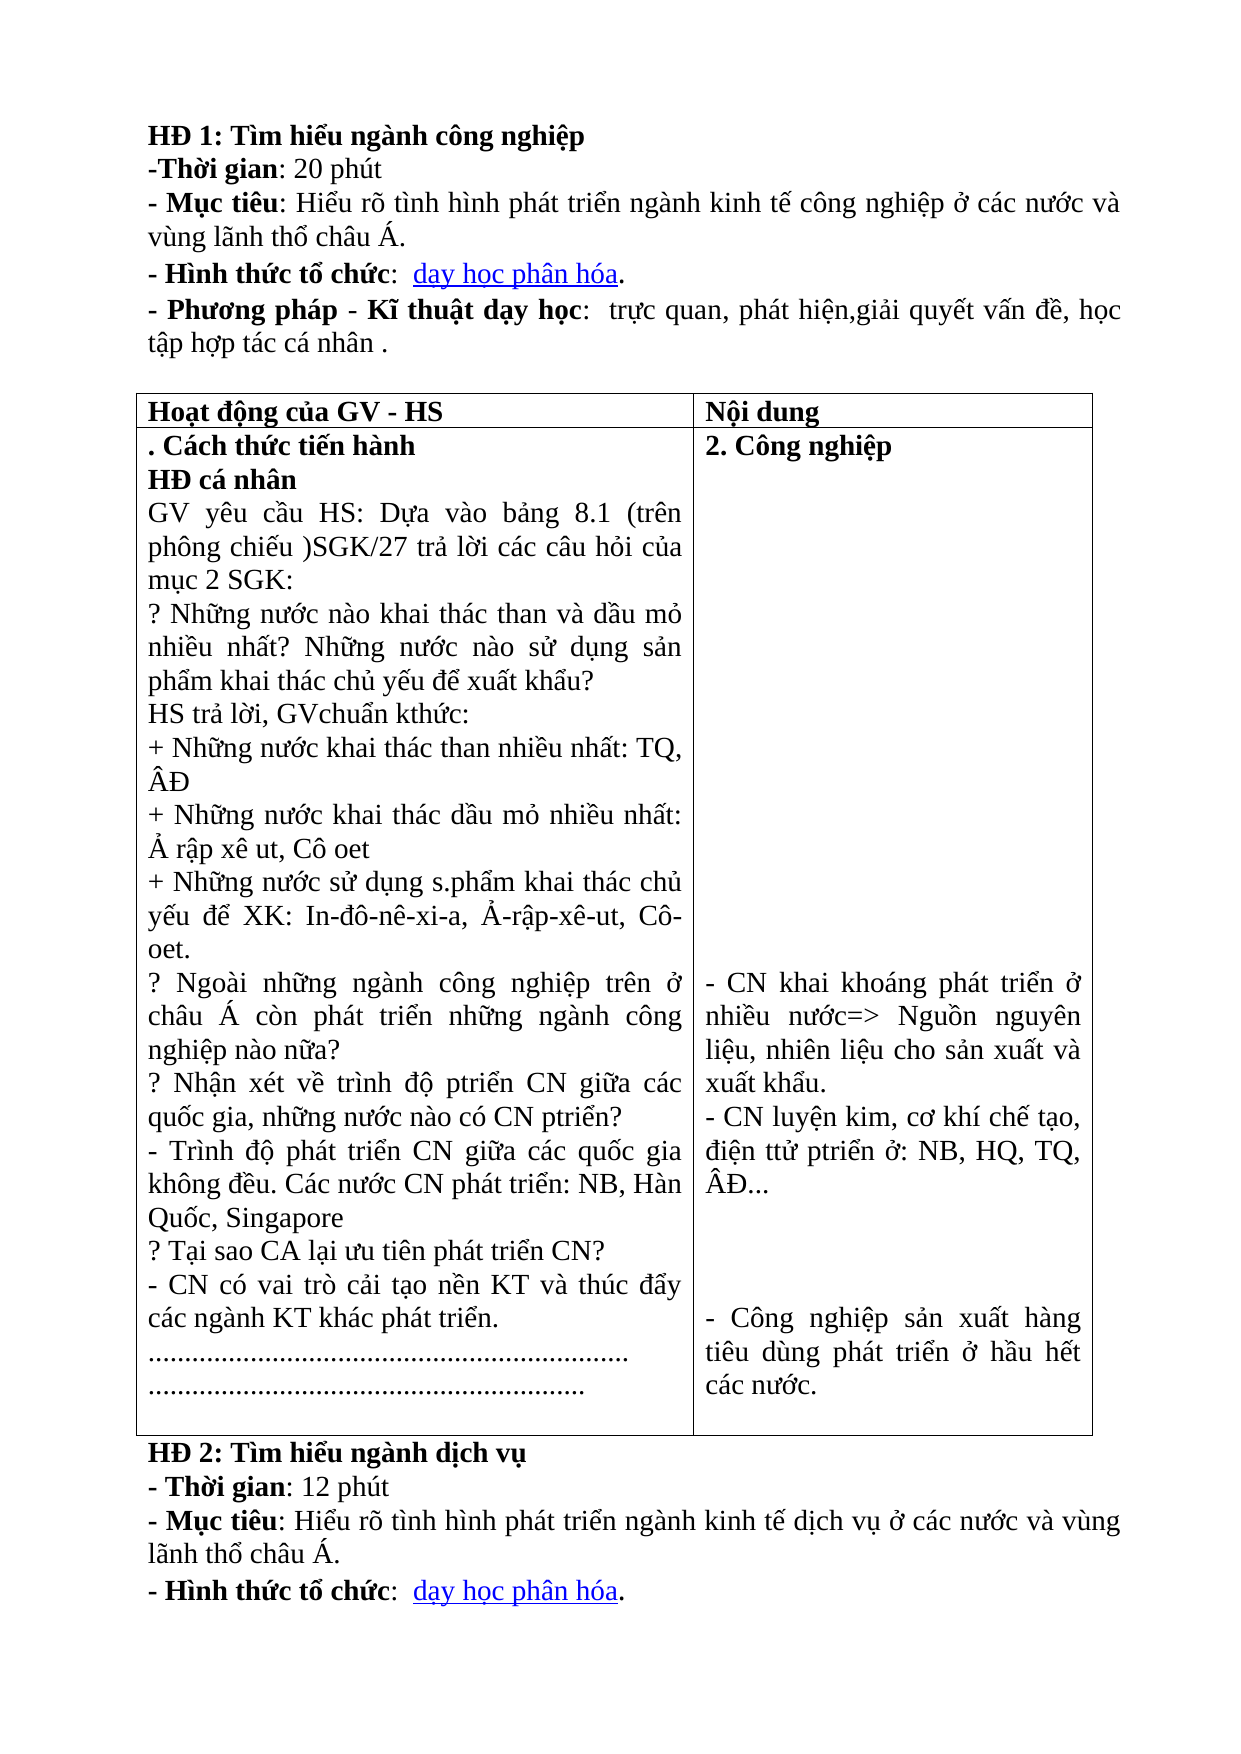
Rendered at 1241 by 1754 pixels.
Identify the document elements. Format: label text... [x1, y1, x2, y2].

text - Mục tiêu: Hiểu rõ tình hình phát triển ngành kinh tế dịch vụ ở các nước và vùng lãnh thổ châu Á. [148, 1503, 1122, 1570]
text -Thời gian: 20 phút [148, 152, 1122, 185]
text - Hình thức tổ chức: dạy học phân hóa. [148, 1570, 1122, 1609]
text HĐ 1: Tìm hiểu ngành công nghiệp [148, 118, 1122, 152]
table_cell 2. Công nghiệp - CN khai khoáng phát triển ở nhiều nước=> Nguồn nguyên liệu, nhiên liệu cho sản xuất và xuất khẩu. - CN luyện kim, cơ khí chế tạo, điện ttử ptriển ở: NB, HQ, TQ, ÂĐ... - Công nghiệp sản xuất hàng tiêu dùng phát triển ở hầu hết các nước. [694, 428, 1092, 1434]
table_header Nội dung [694, 394, 1092, 427]
table_header Hoạt động của GV - HS [137, 394, 693, 427]
text - Phương pháp - Kĩ thuật dạy học: trực quan, phát hiện,giải quyết vấn đề, học tập hợp tác cá nhân . [148, 292, 1122, 359]
table_cell . Cách thức tiến hành HĐ cá nhân GV yêu cầu HS: Dựa vào bảng 8.1 (trên phông chiếu )SGK/27 trả lời các câu hỏi của mục 2 SGK: ? Những nước nào khai thác than và dầu mỏ nhiều nhất? Những nước nào sử dụng sản phẩm khai thác chủ yếu để xuất khẩu? HS trả lời, GVchuẩn kthức: + Những nước khai thác than nhiều nhất: TQ, ÂĐ + Những nước khai thác dầu mỏ nhiều nhất: Ả rập xê ut, Cô oet + Những nước sử dụng s.phẩm khai thác chủ yếu để XK: In-đô-nê-xi-a, Ả-rập-xê-ut, Cô-oet. ? Ngoài những ngành công nghiệp trên ở châu Á còn phát triển những ngành công nghiệp nào nữa? ? Nhận xét về trình độ ptriển CN giữa các quốc gia, những nước nào có CN ptriển? - Trình độ phát triển CN giữa các quốc gia không đều. Các nước CN phát triển: NB, Hàn Quốc, Singapore ? Tại sao CA lại ưu tiên phát triển CN? - CN có vai trò cải tạo nền KT và thúc đẩy các ngành KT khác phát triển. .................................................................. ............................................................ [137, 428, 693, 1434]
text HĐ 2: Tìm hiểu ngành dịch vụ [148, 1436, 1122, 1469]
text - Hình thức tổ chức: dạy học phân hóa. [148, 252, 1122, 292]
text - Thời gian: 12 phút [148, 1469, 1122, 1503]
text - Mục tiêu: Hiểu rõ tình hình phát triển ngành kinh tế công nghiệp ở các nước và vùng lãnh thổ châu Á. [148, 185, 1122, 252]
